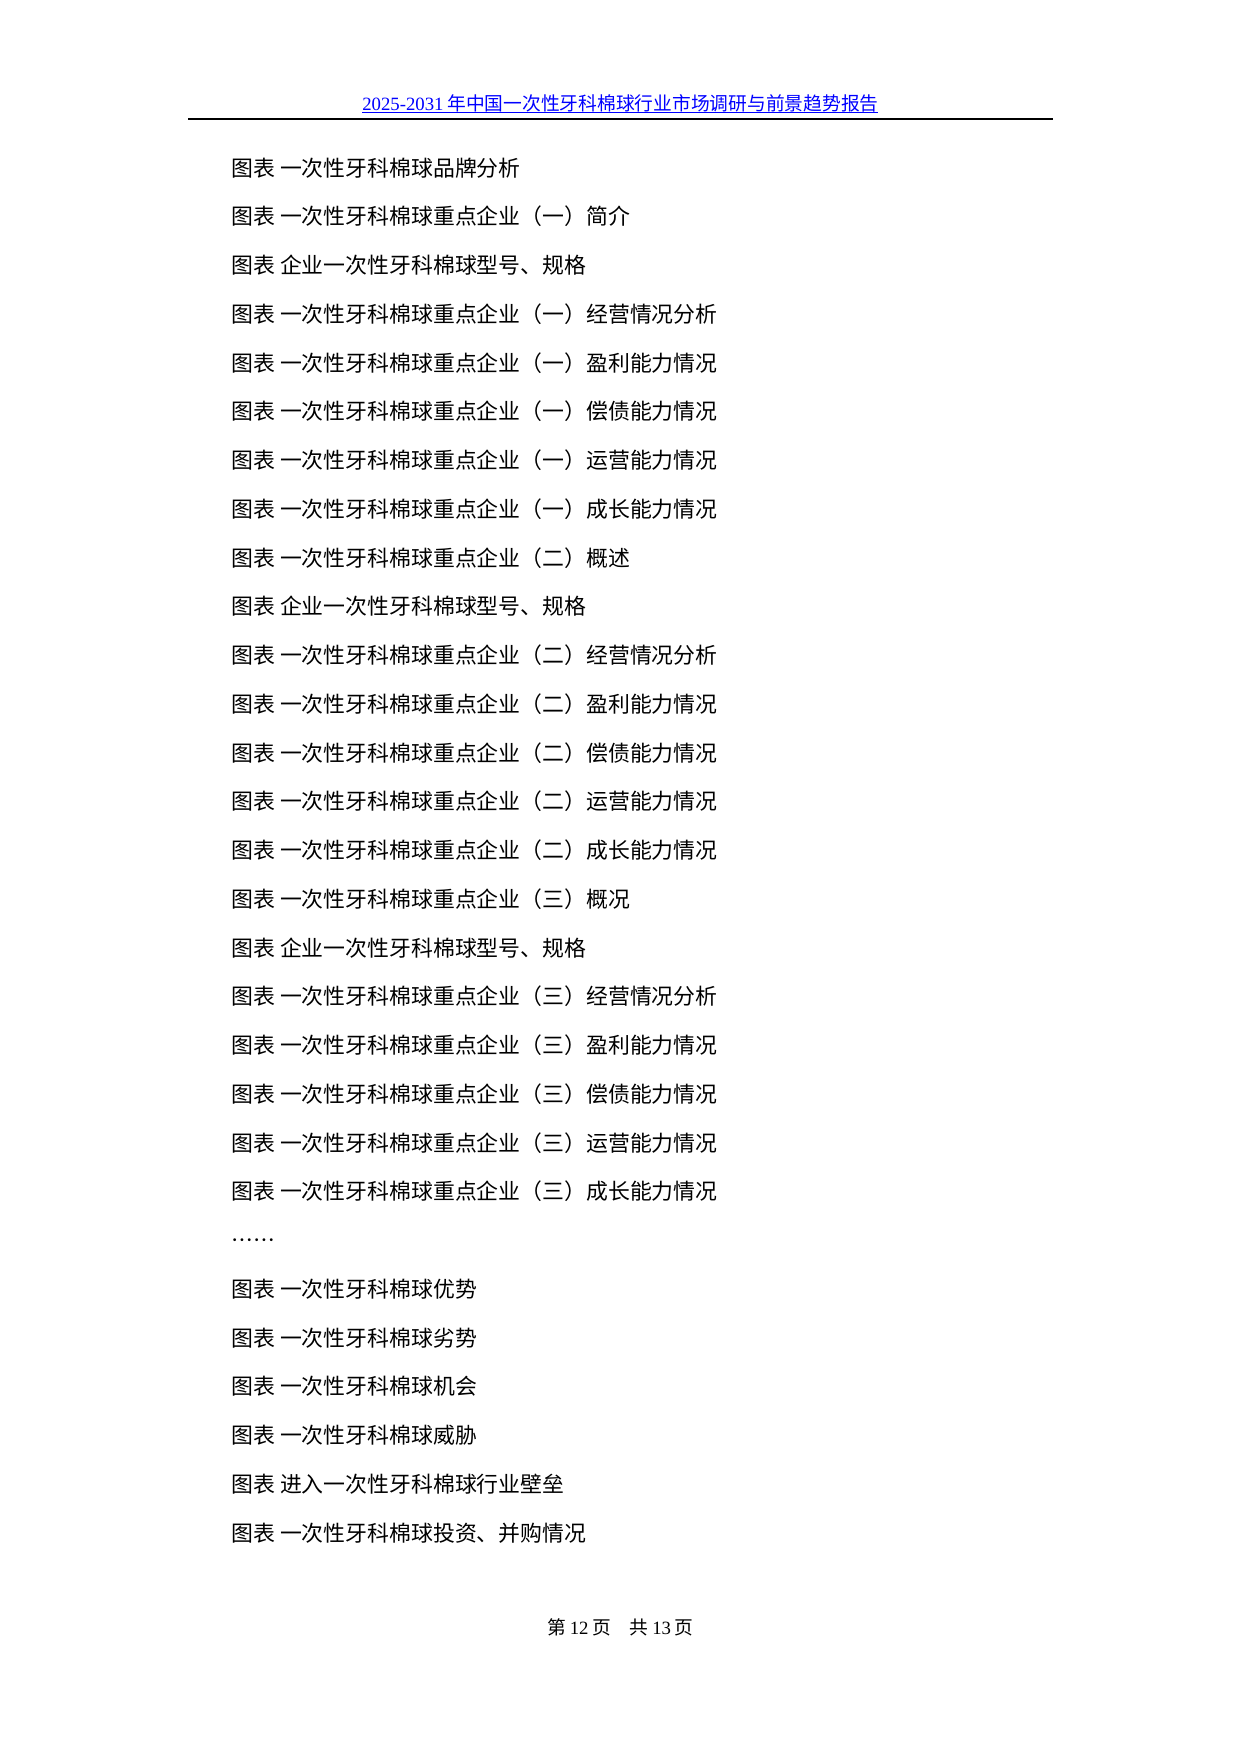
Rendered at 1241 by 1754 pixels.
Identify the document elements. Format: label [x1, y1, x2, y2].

text [187, 150, 1053, 1548]
